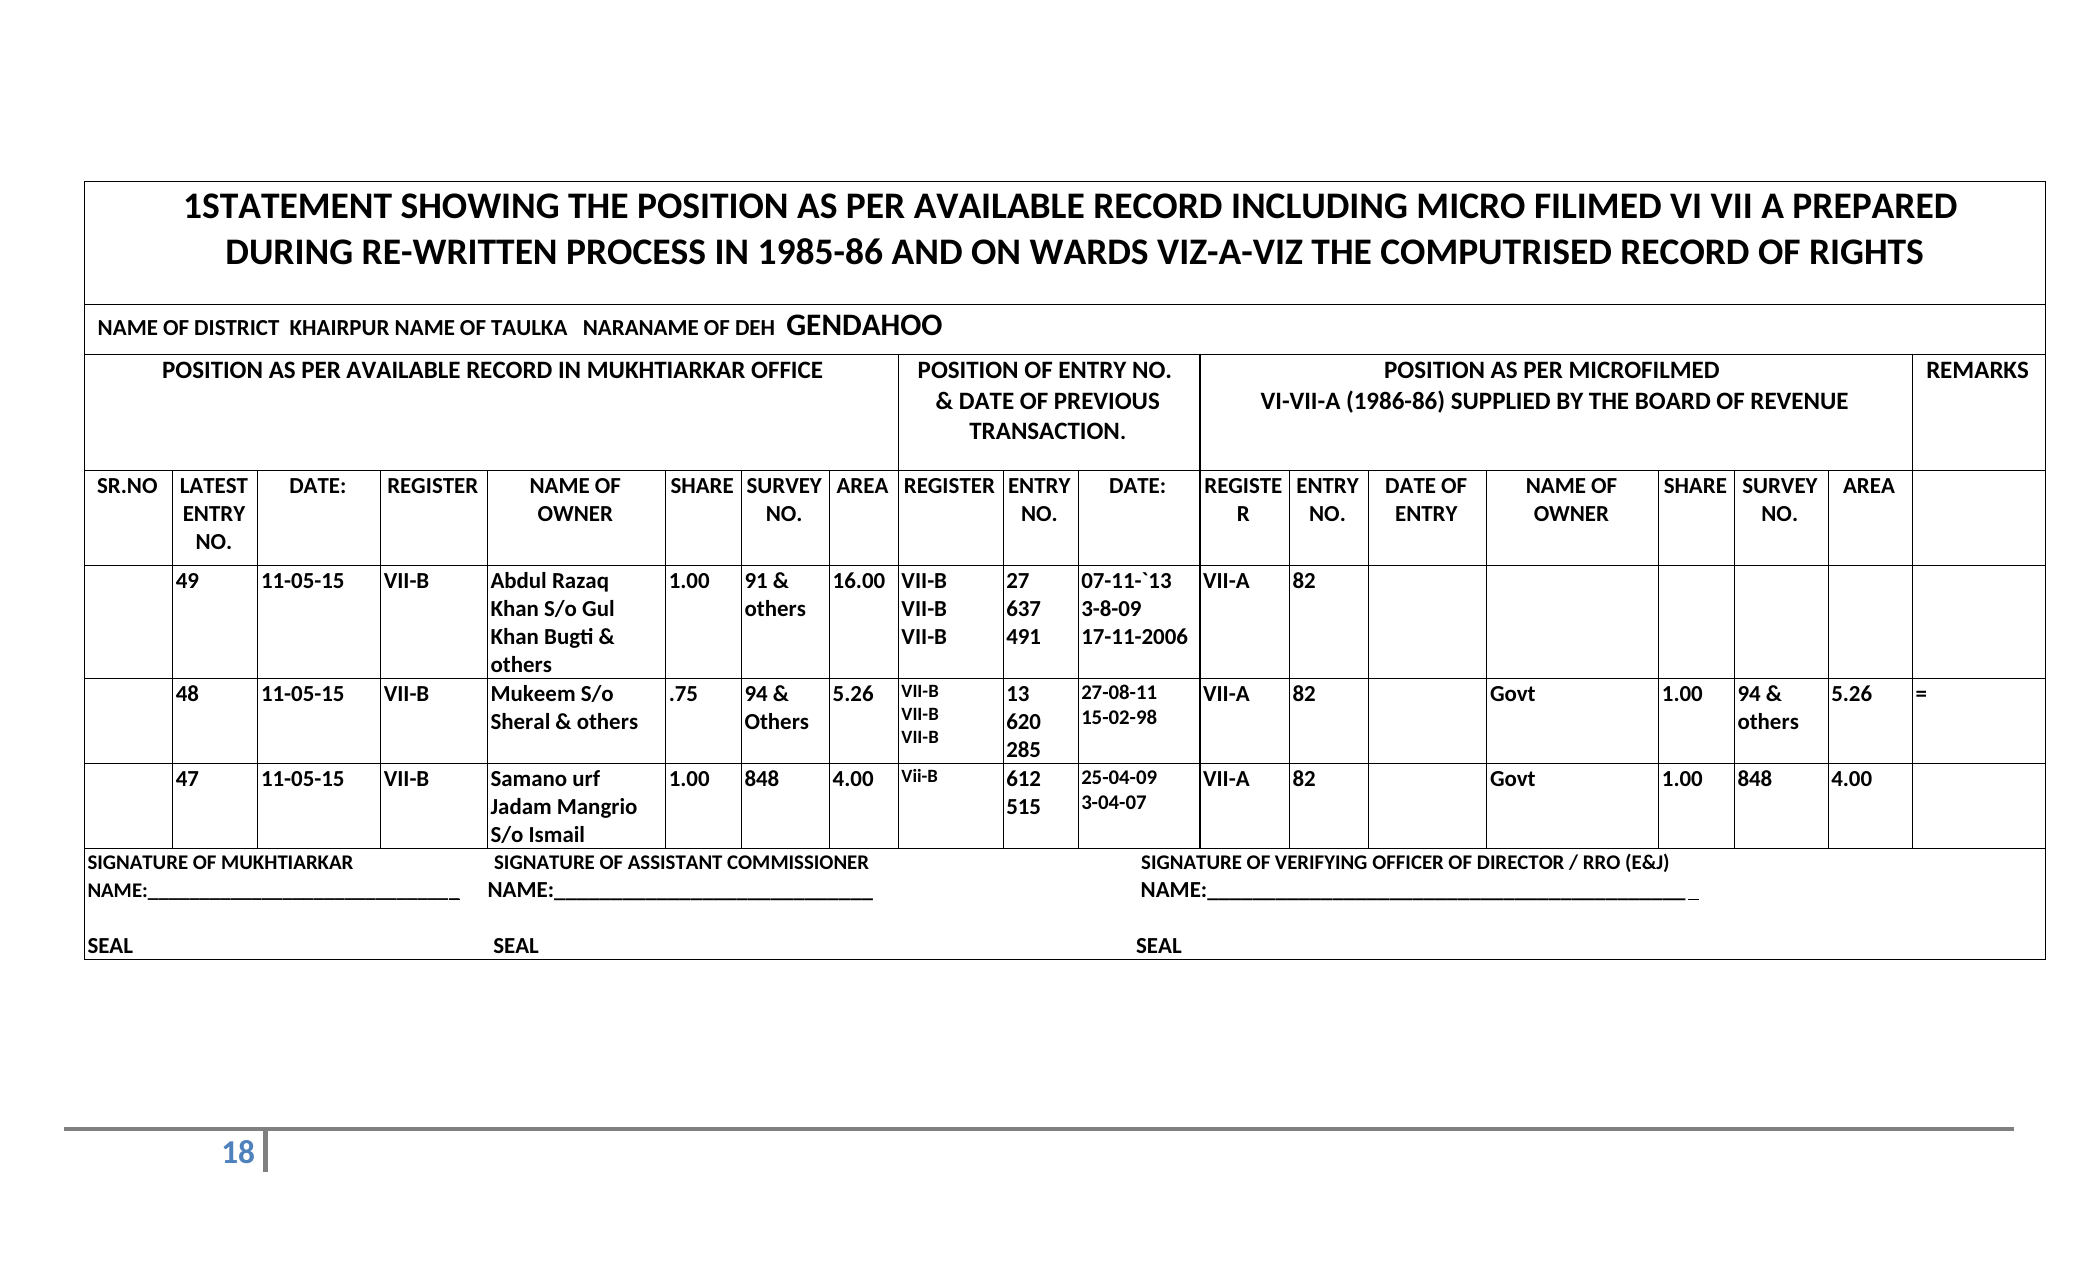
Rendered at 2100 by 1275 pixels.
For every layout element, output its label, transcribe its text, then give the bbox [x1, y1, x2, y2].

table_cell 25-04-09 3-04-07 [1079, 764, 1199, 848]
table_cell 94 & others [1735, 679, 1828, 763]
table_cell .75 [666, 679, 741, 763]
table_cell [1487, 566, 1658, 678]
table_cell ENTRY NO. [1290, 471, 1368, 565]
table_cell SURVEY NO. [1735, 471, 1828, 565]
table_cell 848 [1735, 764, 1828, 848]
table_cell Samano urf Jadam Mangrio S/o Ismail [488, 764, 665, 848]
table_cell VII-A [1201, 566, 1289, 678]
table_cell Mukeem S/o Sheral & others [488, 679, 665, 763]
table_cell AREA [1829, 471, 1912, 565]
table_cell 11-05-15 [258, 764, 380, 848]
table_cell 94 & Others [742, 679, 829, 763]
table_cell VII-B VII-B VII-B [899, 679, 1003, 763]
table_cell POSITION AS PER MICROFILMED VI-VII-A (1986-86) SUPPLIED BY THE BOARD OF REVENUE [1201, 355, 1912, 470]
table_cell VII-B [381, 566, 487, 678]
table_cell [1913, 764, 2045, 848]
table_cell REMARKS [1913, 355, 2045, 470]
table_cell [1369, 679, 1486, 763]
table_cell NAME OF OWNER [1487, 471, 1658, 565]
table_cell 5.26 [830, 679, 898, 763]
table_cell REGISTER [1201, 471, 1289, 565]
table_cell SHARE [1659, 471, 1734, 565]
table_cell SURVEY NO. [742, 471, 829, 565]
table_cell = [1913, 679, 2045, 763]
table_cell 82 [1290, 679, 1368, 763]
table_cell 848 [742, 764, 829, 848]
table_cell VII-A [1201, 764, 1289, 848]
table_cell [85, 566, 172, 678]
table_cell 91 & others [742, 566, 829, 678]
table_cell 27 637 491 [1004, 566, 1078, 678]
table_cell 1.00 [1659, 764, 1734, 848]
table_cell REGISTER [381, 471, 487, 565]
table_cell 1.00 [1659, 679, 1734, 763]
table_cell ENTRY NO. [1004, 471, 1078, 565]
table_cell SIGNATURE OF MUKHTIARKAR SIGNATURE OF ASSISTANT COMMISSIONER SIGNATURE OF VERIFYING OFFICER OF DIRECTOR / RRO (E&J) NAME:______________________________ NAME:____________________________ NAME:__________________________________________ SEAL SEAL SEAL [85, 849, 2045, 959]
table_cell [1829, 566, 1912, 678]
table_cell VII-B [381, 679, 487, 763]
table_cell AREA [830, 471, 898, 565]
table_cell VII-B [381, 764, 487, 848]
table_cell 1.00 [666, 566, 741, 678]
table_cell VII-B VII-B VII-B [899, 566, 1003, 678]
table_cell Govt [1487, 764, 1658, 848]
table_cell 49 [173, 566, 257, 678]
table_cell 11-05-15 [258, 679, 380, 763]
table_cell 13 620 285 [1004, 679, 1078, 763]
table_cell [1659, 566, 1734, 678]
table_cell 1.00 [666, 764, 741, 848]
table_cell 47 [173, 764, 257, 848]
table_cell [1735, 566, 1828, 678]
table_cell 11-05-15 [258, 566, 380, 678]
table_cell 5.26 [1829, 679, 1912, 763]
table_cell Abdul Razaq Khan S/o Gul Khan Bugti & others [488, 566, 665, 678]
table_cell 82 [1290, 566, 1368, 678]
table_cell SHARE [666, 471, 741, 565]
table_cell [1913, 566, 2045, 678]
table_cell VII-A [1201, 679, 1289, 763]
table_cell 16.00 [830, 566, 898, 678]
table_cell 27-08-11 15-02-98 [1079, 679, 1199, 763]
table_cell DATE: [258, 471, 380, 565]
table_cell 4.00 [830, 764, 898, 848]
table_cell [85, 764, 172, 848]
table_cell POSITION OF ENTRY NO. & DATE OF PREVIOUS TRANSACTION. [899, 355, 1199, 470]
table_cell SR.NO [85, 471, 172, 565]
table_cell 48 [173, 679, 257, 763]
table_cell Govt [1487, 679, 1658, 763]
table_cell [1369, 566, 1486, 678]
table_cell REGISTER [899, 471, 1003, 565]
table_cell DATE OF ENTRY [1369, 471, 1486, 565]
table_cell NAME OF OWNER [488, 471, 665, 565]
table_cell [1913, 471, 2045, 565]
table_cell POSITION AS PER AVAILABLE RECORD IN MUKHTIARKAR OFFICE [85, 355, 898, 470]
table_header 1STATEMENT SHOWING THE POSITION AS PER AVAILABLE RECORD INCLUDING MICRO FILIMED VI VII A PREPARED DURING RE-WRITTEN PROCESS IN 1985-86 AND ON WARDS VIZ-A-VIZ THE COMPUTRISED RECORD OF RIGHTS [85, 182, 2045, 304]
table_cell [1369, 764, 1486, 848]
table_cell NAME OF DISTRICT KHAIRPUR NAME OF TAULKA NARANAME OF DEH GENDAHOO [85, 305, 2045, 354]
table_cell LATEST ENTRY NO. [173, 471, 257, 565]
table_cell DATE: [1079, 471, 1199, 565]
table_cell 612 515 [1004, 764, 1078, 848]
table_cell 07-11-`13 3-8-09 17-11-2006 [1079, 566, 1199, 678]
table_cell 4.00 [1829, 764, 1912, 848]
table_cell 82 [1290, 764, 1368, 848]
table_cell Vii-B [899, 764, 1003, 848]
table_cell [85, 679, 172, 763]
